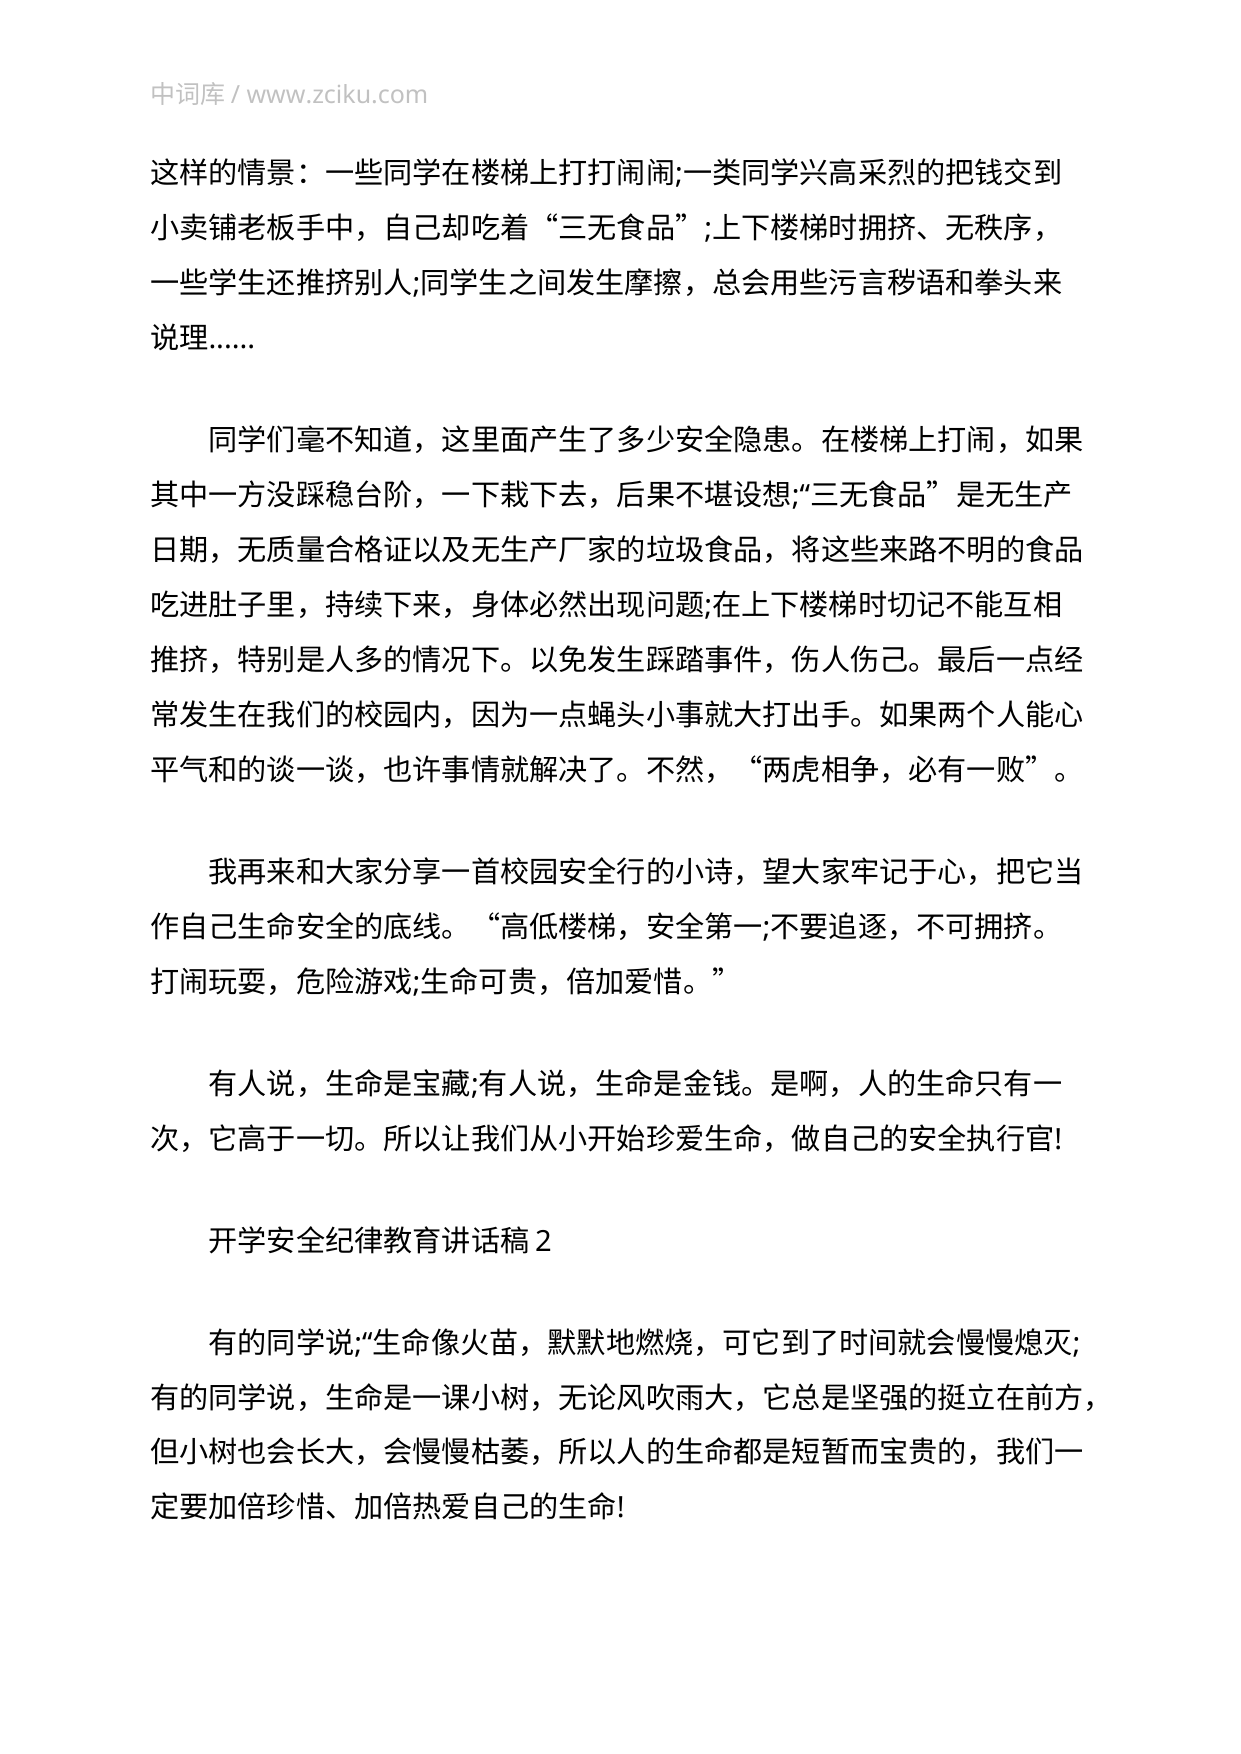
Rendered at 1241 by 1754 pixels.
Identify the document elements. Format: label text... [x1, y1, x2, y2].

text 同学们毫不知道，这里面产生了多少安全隐患。在楼梯上打闹，如果其中一方没踩稳台阶，一下栽下去，后果不堪设想;“三无食品”是无生产日期，无质量合格证以及无生产厂家的垃圾食品，将这些来路不明的食品吃进肚子里，持续下来，身体必然出现问题;在上下楼梯时切记不能互相推挤，特别是人多的情况下。以免发生踩踏事件，伤人伤己。最后一点经常发生在我们的校园内，因为一点蝇头小事就大打出手。如果两个人能心平气和的谈一谈，也许事情就解决了。不然，“两虎相争，必有一败”。 [150, 417, 1090, 789]
text 有的同学说;“生命像火苗，默默地燃烧，可它到了时间就会慢慢熄灭;有的同学说，生命是一课小树，无论风吹雨大，它总是坚强的挺立在前方，但小树也会长大，会慢慢枯萎，所以人的生命都是短暂而宝贵的，我们一定要加倍珍惜、加倍热爱自己的生命! [150, 1319, 1090, 1526]
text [150, 150, 1090, 357]
text 开学安全纪律教育讲话稿2 [150, 1217, 1090, 1259]
text 有人说，生命是宝藏;有人说，生命是金钱。是啊，人的生命只有一次，它高于一切。所以让我们从小开始珍爱生命，做自己的安全执行官! [150, 1060, 1090, 1158]
text 我再来和大家分享一首校园安全行的小诗，望大家牢记于心，把它当作自己生命安全的底线。“高低楼梯，安全第一;不要追逐，不可拥挤。打闹玩耍，危险游戏;生命可贵，倍加爱惜。” [150, 848, 1090, 1001]
